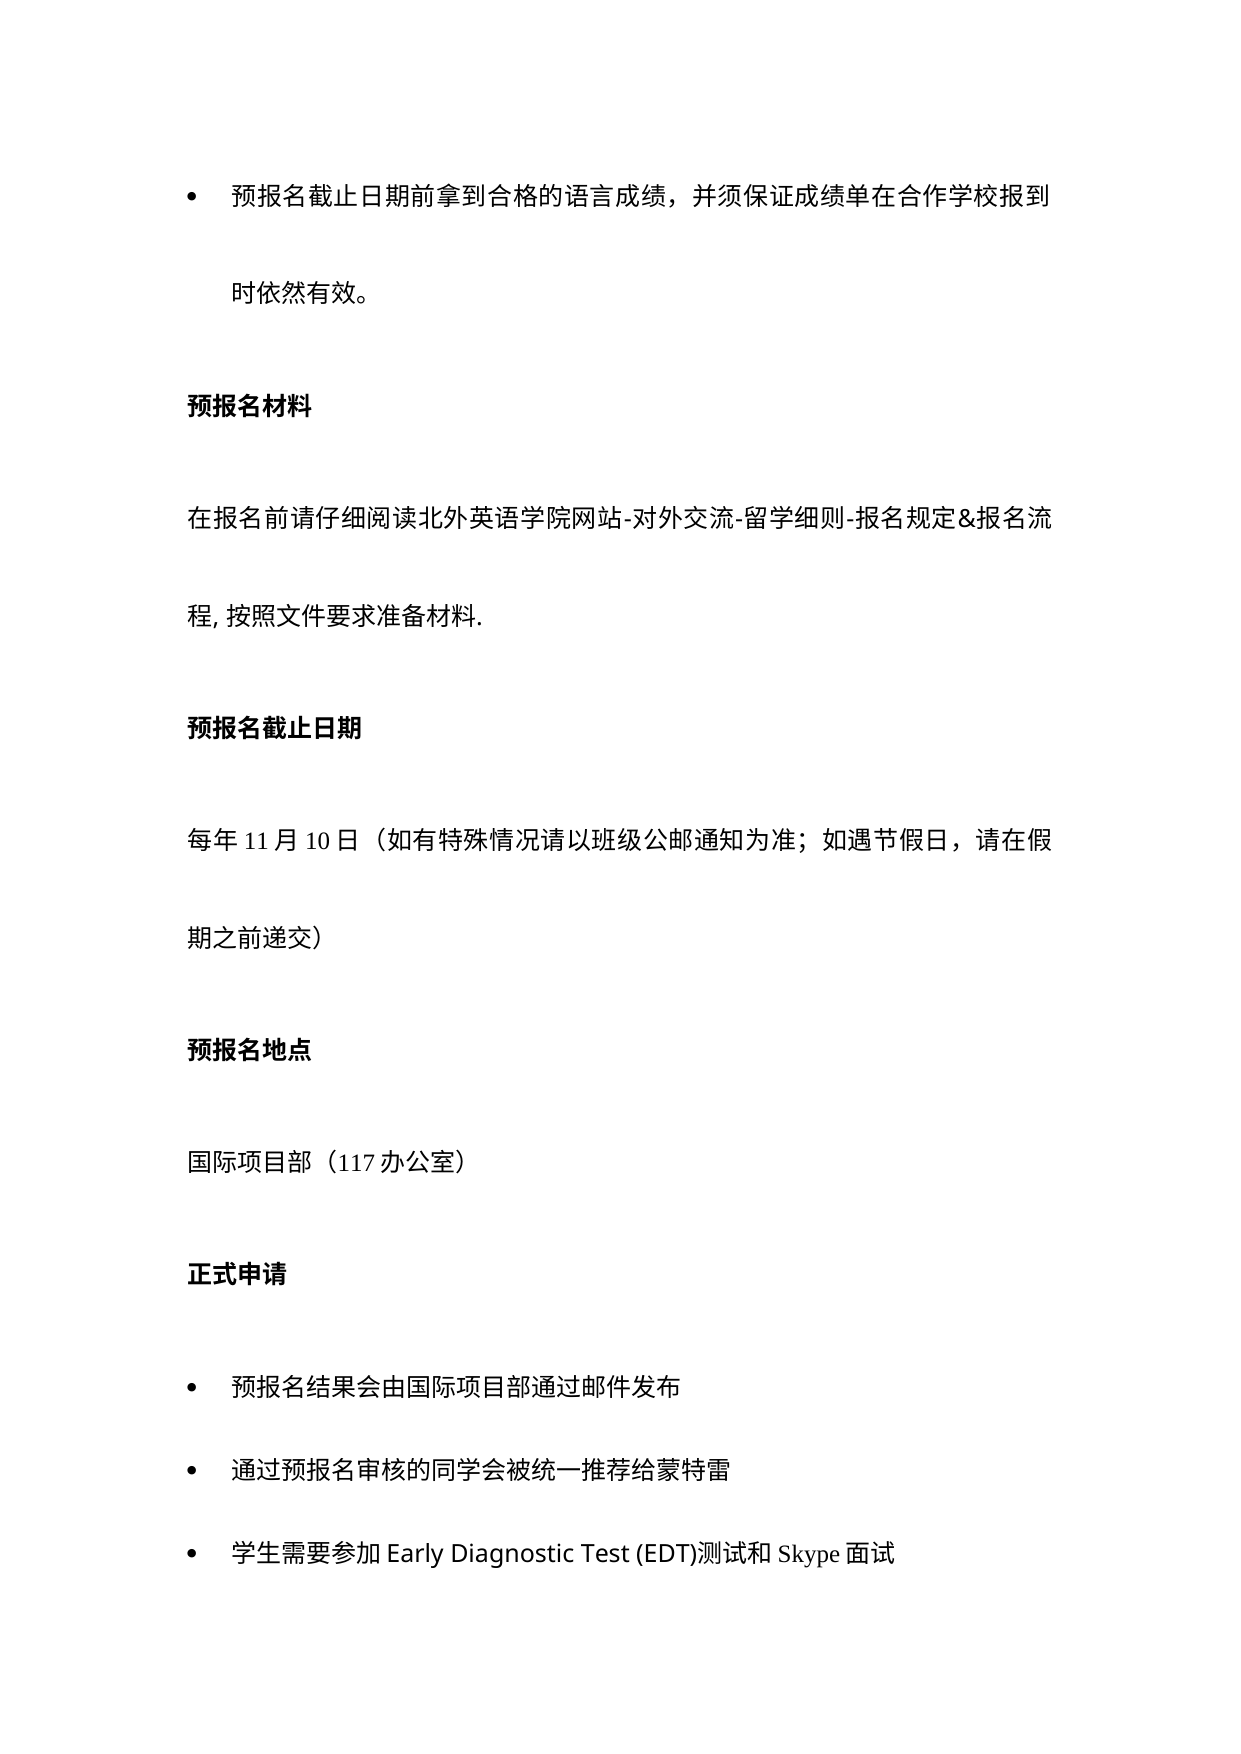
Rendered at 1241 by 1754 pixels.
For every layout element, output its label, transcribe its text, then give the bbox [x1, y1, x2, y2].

text 在报名前请仔细阅读北外英语学院网站-对外交流-留学细则-报名规定&报名流程, 按照文件要求准备材料. [187, 484, 1053, 647]
list 预报名结果会由国际项目部通过邮件发布 [187, 1353, 1053, 1418]
list 通过预报名审核的同学会被统一推荐给蒙特雷 [187, 1465, 1053, 1530]
text 国际项目部（117办公室） [187, 1128, 1053, 1193]
text 正式申请 [187, 1241, 1053, 1306]
text 预报名地点 [187, 1016, 1053, 1081]
list 预报名截止日期前拿到合格的语言成绩，并须保证成绩单在合作学校报到时依然有效。 [187, 162, 1053, 324]
text 预报名材料 [187, 372, 1053, 437]
text 每年11月10日（如有特殊情况请以班级公邮通知为准；如遇节假日，请在假期之前递交） [187, 806, 1053, 969]
text 预报名截止日期 [187, 694, 1053, 759]
